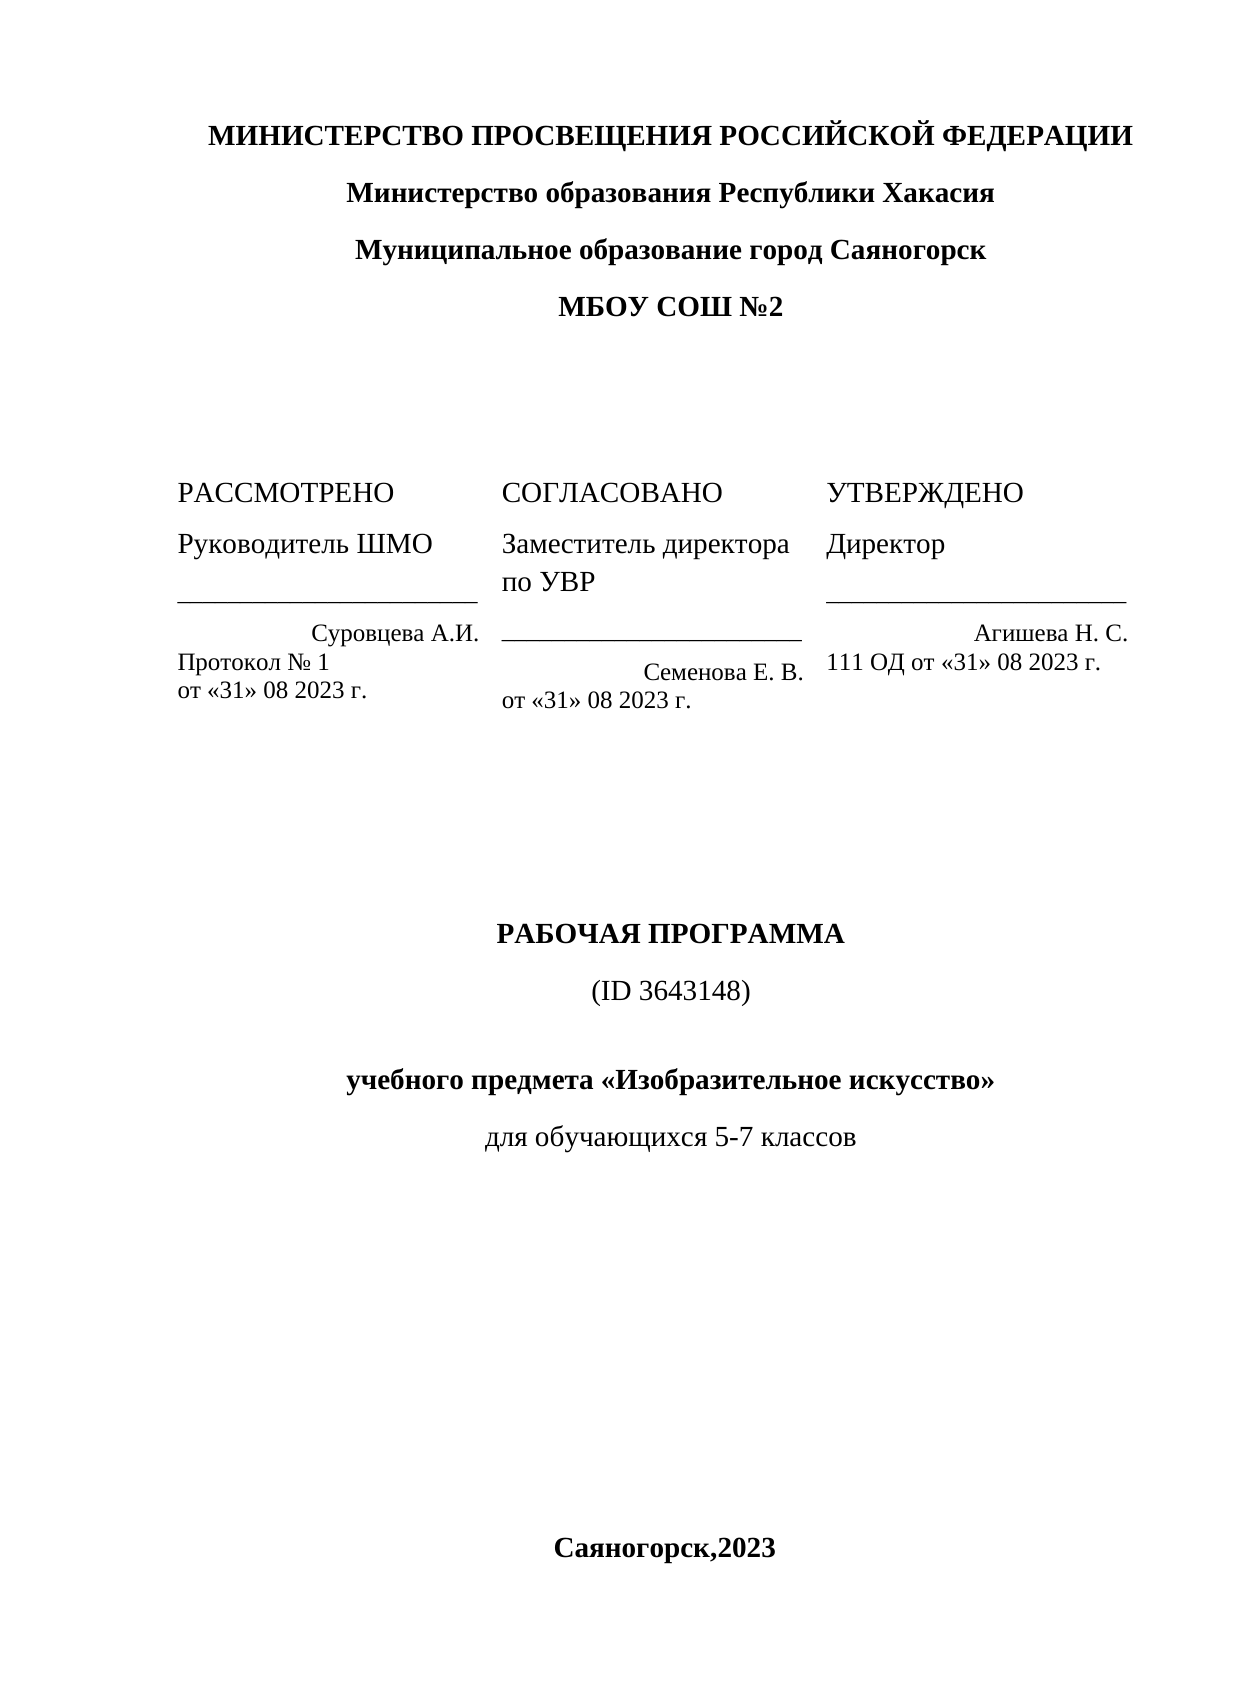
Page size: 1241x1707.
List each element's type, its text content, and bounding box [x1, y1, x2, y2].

text учебного предмета «Изобразительное искусство» [190, 1062, 1152, 1096]
text Муниципальное образование город Саяногорск [190, 232, 1152, 266]
text МИНИСТЕРСТВО ПРОСВЕЩЕНИЯ РОССИЙСКОЙ ФЕДЕРАЦИИ [190, 118, 1152, 152]
text Министерство образования Республики Хакасия [190, 175, 1152, 209]
table_header УТВЕРЖДЕНО Директор ________________________ Агишева Н. С. 111 ОД от «31» 08 2023 г. [815, 475, 1139, 755]
text для обучающихся 5-7 классов [190, 1119, 1152, 1153]
text РАБОЧАЯ ПРОГРАММА [190, 916, 1152, 950]
table_header СОГЛАСОВАНО Заместитель директора по УВР ________________________ Семенова Е. В. от «31» 08 2023 г. [490, 475, 815, 755]
text Саяногорск,2023 [177, 1531, 1152, 1564]
table_header РАССМОТРЕНО Руководитель ШМО ________________________ Суровцева А.И. Протокол № 1 от «31» 08 2023 г. [166, 475, 490, 755]
text (ID 3643148) [190, 973, 1152, 1007]
text МБОУ СОШ №2 [190, 289, 1152, 323]
